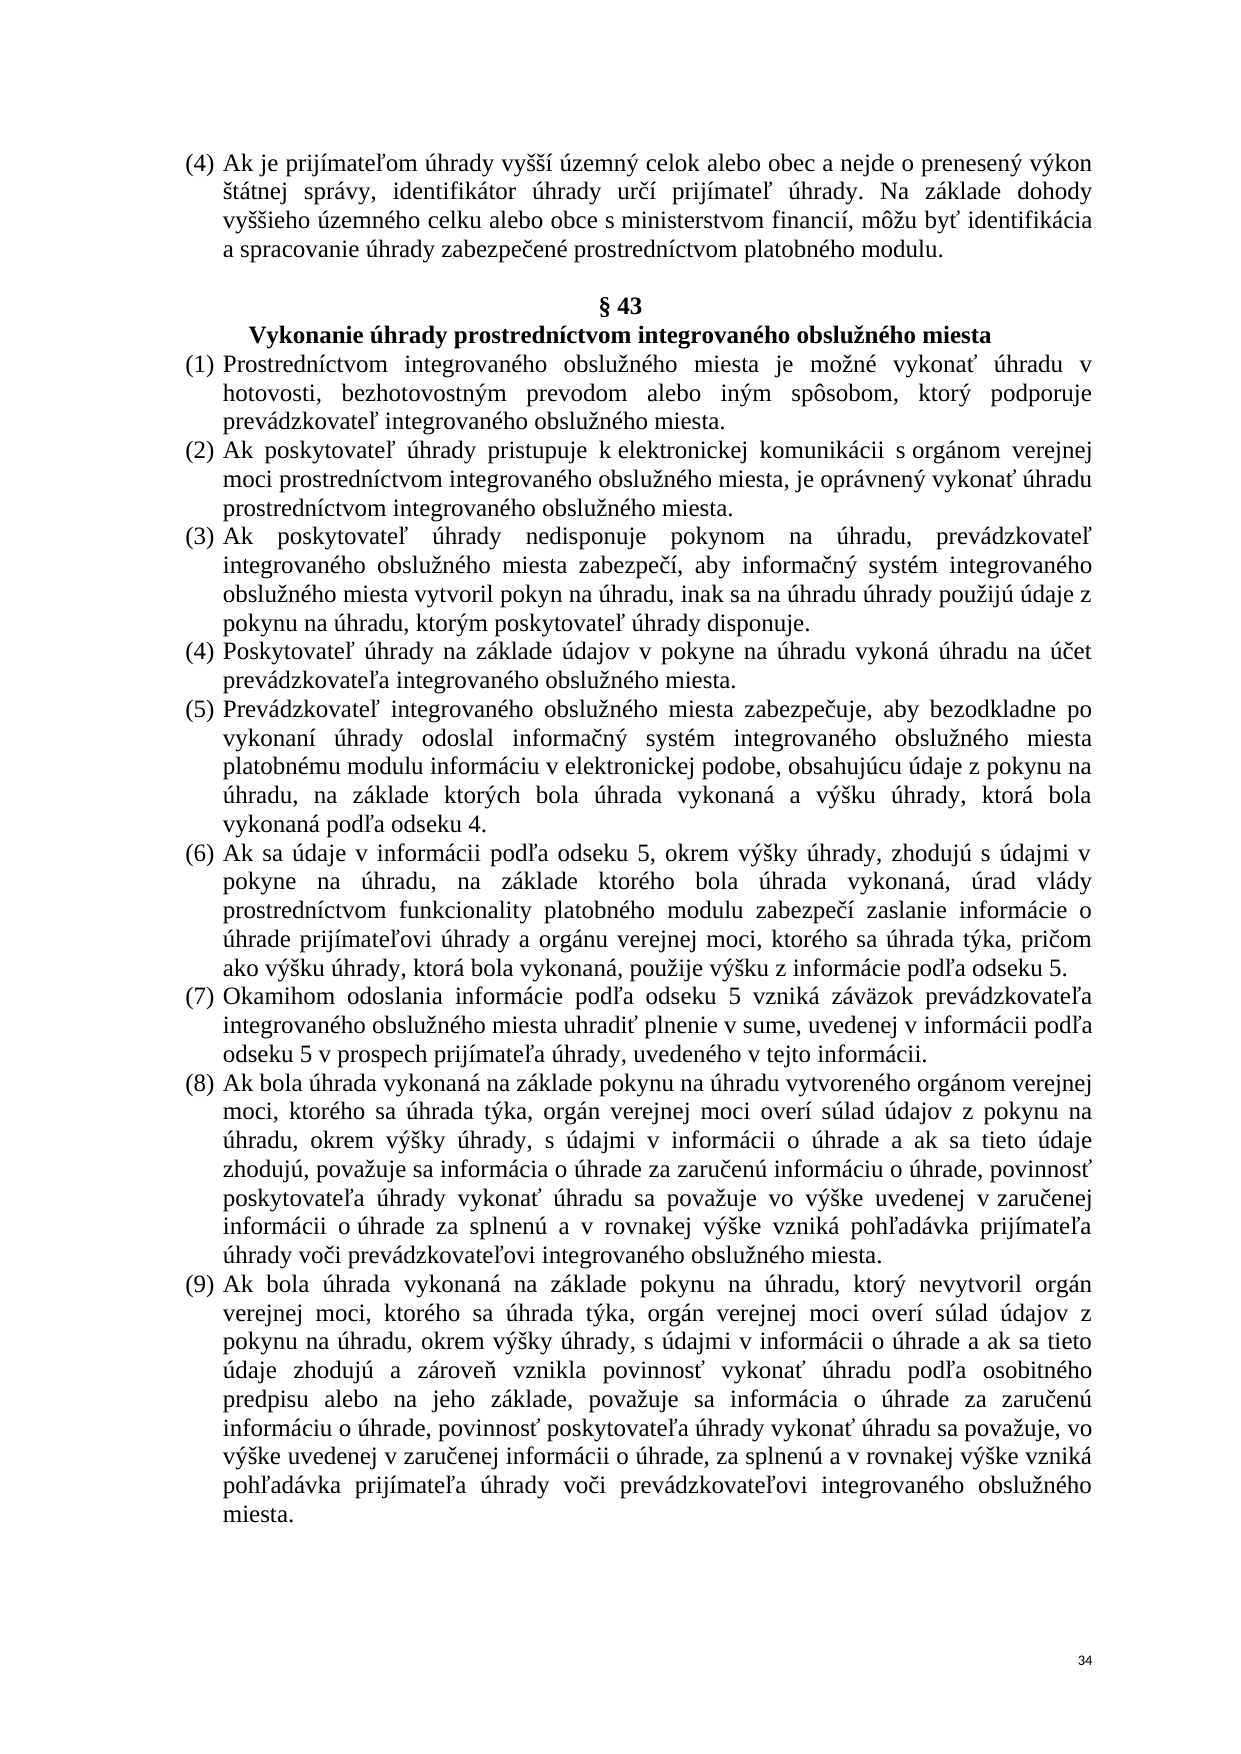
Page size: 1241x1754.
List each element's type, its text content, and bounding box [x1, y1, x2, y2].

list Ak bola úhrada vykonaná na základe pokynu na úhradu vytvoreného orgánom verejnej moci, ktorého sa úhrada týka, orgán verejnej moci overí súlad údajov z pokynu na úhradu, okrem výšky úhrady, s údajmi v informácii o úhrade a ak sa tieto údaje zhodujú, považuje sa informácia o úhrade za zaručenú informáciu o úhrade, povinnosť poskytovateľa úhrady vykonať úhradu sa považuje vo výške uvedenej v zaručenej informácii o úhrade za splnenú a v rovnakej výške vzniká pohľadávka prijímateľa úhrady voči prevádzkovateľovi integrovaného obslužného miesta. [185, 1068, 1093, 1269]
text § 43 [148, 291, 1093, 320]
list Ak sa údaje v informácii podľa odseku 5, okrem výšky úhrady, zhodujú s údajmi v pokyne na úhradu, na základe ktorého bola úhrada vykonaná, úrad vlády prostredníctvom funkcionality platobného modulu zabezpečí zaslanie informácie o úhrade prijímateľovi úhrady a orgánu verejnej moci, ktorého sa úhrada týka, pričom ako výšku úhrady, ktorá bola vykonaná, použije výšku z informácie podľa odseku 5. [185, 838, 1093, 981]
list Ak poskytovateľ úhrady nedisponuje pokynom na úhradu, prevádzkovateľ integrovaného obslužného miesta zabezpečí, aby informačný systém integrovaného obslužného miesta vytvoril pokyn na úhradu, inak sa na úhradu úhrady použijú údaje z pokynu na úhradu, ktorým poskytovateľ úhrady disponuje. [185, 521, 1093, 636]
text Vykonanie úhrady prostredníctvom integrovaného obslužného miesta [148, 320, 1093, 349]
list Poskytovateľ úhrady na základe údajov v pokyne na úhradu vykoná úhradu na účet prevádzkovateľa integrovaného obslužného miesta. [185, 636, 1093, 694]
list Prostredníctvom integrovaného obslužného miesta je možné vykonať úhradu v hotovosti, bezhotovostným prevodom alebo iným spôsobom, ktorý podporuje prevádzkovateľ integrovaného obslužného miesta. [185, 349, 1093, 435]
list Ak bola úhrada vykonaná na základe pokynu na úhradu, ktorý nevytvoril orgán verejnej moci, ktorého sa úhrada týka, orgán verejnej moci overí súlad údajov z pokynu na úhradu, okrem výšky úhrady, s údajmi v informácii o úhrade a ak sa tieto údaje zhodujú a zároveň vznikla povinnosť vykonať úhradu podľa osobitného predpisu alebo na jeho základe, považuje sa informácia o úhrade za zaručenú informáciu o úhrade, povinnosť poskytovateľa úhrady vykonať úhradu sa považuje, vo výške uvedenej v zaručenej informácii o úhrade, za splnenú a v rovnakej výške vzniká pohľadávka prijímateľa úhrady voči prevádzkovateľovi integrovaného obslužného miesta. [185, 1269, 1093, 1528]
list Okamihom odoslania informácie podľa odseku 5 vzniká záväzok prevádzkovateľa integrovaného obslužného miesta uhradiť plnenie v sume, uvedenej v informácii podľa odseku 5 v prospech prijímateľa úhrady, uvedeného v tejto informácii. [185, 981, 1093, 1068]
list Ak poskytovateľ úhrady pristupuje k elektronickej komunikácii s orgánom verejnej moci prostredníctvom integrovaného obslužného miesta, je oprávnený vykonať úhradu prostredníctvom integrovaného obslužného miesta. [185, 435, 1093, 521]
list Ak je prijímateľom úhrady vyšší územný celok alebo obec a nejde o prenesený výkon štátnej správy, identifikátor úhrady určí prijímateľ úhrady. Na základe dohody vyššieho územného celku alebo obce s ministerstvom financií, môžu byť identifikácia a spracovanie úhrady zabezpečené prostredníctvom platobného modulu. [185, 148, 1093, 263]
list Prevádzkovateľ integrovaného obslužného miesta zabezpečuje, aby bezodkladne po vykonaní úhrady odoslal informačný systém integrovaného obslužného miesta platobnému modulu informáciu v elektronickej podobe, obsahujúcu údaje z pokynu na úhradu, na základe ktorých bola úhrada vykonaná a výšku úhrady, ktorá bola vykonaná podľa odseku 4. [185, 694, 1093, 838]
